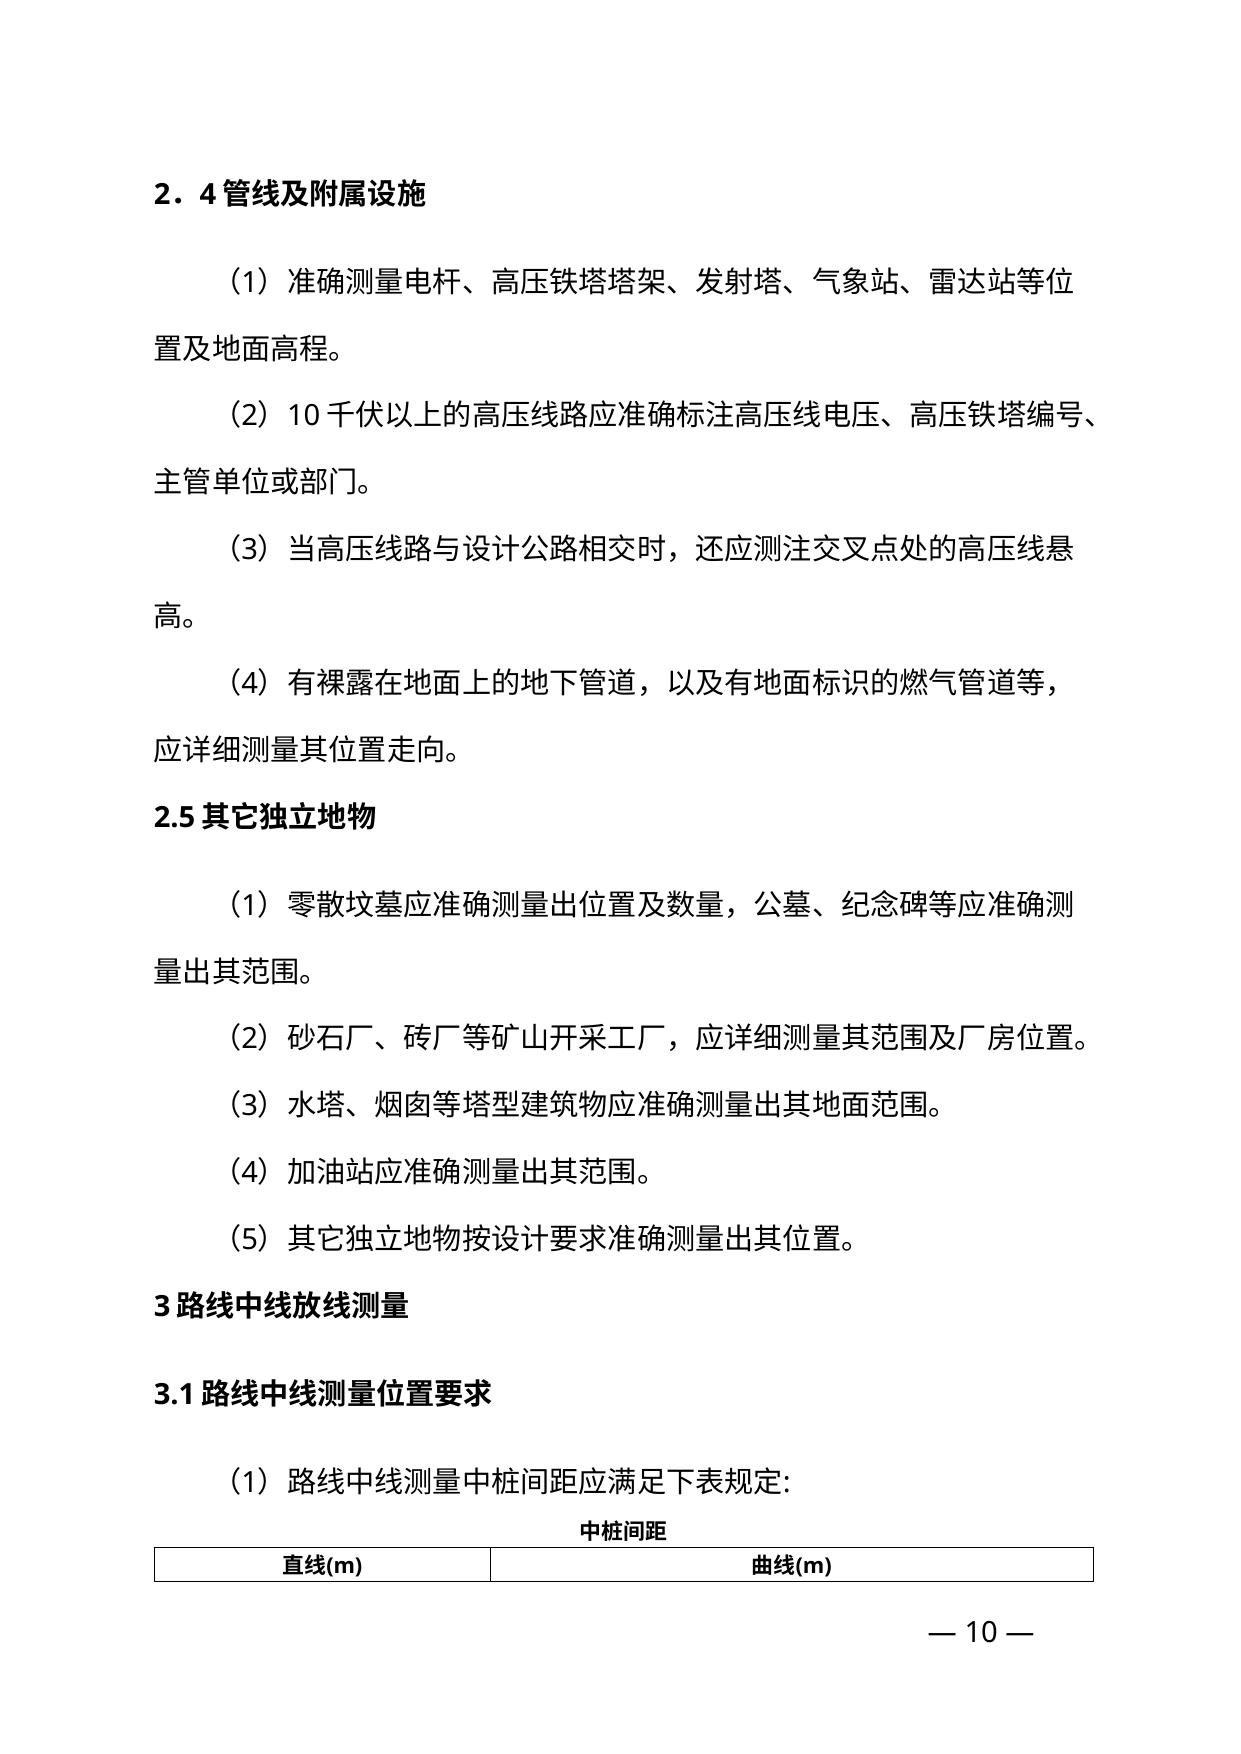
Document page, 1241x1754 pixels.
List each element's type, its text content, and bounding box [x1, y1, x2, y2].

text （1）准确测量电杆、高压铁塔塔架、发射塔、气象站、雷达站等位置及地面高程。 [153, 246, 1093, 380]
text （3）当高压线路与设计公路相交时，还应测注交叉点处的高压线悬高。 [153, 513, 1093, 647]
text （4）加油站应准确测量出其范围。 [153, 1137, 1093, 1203]
text （1）零散坟墓应准确测量出位置及数量，公墓、纪念碑等应准确测量出其范围。 [153, 869, 1093, 1003]
text （4）有裸露在地面上的地下管道，以及有地面标识的燃气管道等，应详细测量其位置走向。 [153, 647, 1093, 781]
table_header 直线(m) [155, 1548, 490, 1581]
text （2）10千伏以上的高压线路应准确标注高压线电压、高压铁塔编号、主管单位或部门。 [153, 380, 1093, 513]
subtitle 2．4管线及附属设施 [153, 158, 1093, 225]
text （2）砂石厂、砖厂等矿山开采工厂，应详细测量其范围及厂房位置。 [153, 1003, 1093, 1070]
subtitle 2.5其它独立地物 [153, 781, 1093, 848]
subtitle 3路线中线放线测量 [153, 1270, 1093, 1337]
text （5）其它独立地物按设计要求准确测量出其位置。 [153, 1203, 1093, 1270]
text （1）路线中线测量中桩间距应满足下表规定: [153, 1446, 1093, 1513]
text 中桩间距 [153, 1513, 1093, 1547]
text （3）水塔、烟囱等塔型建筑物应准确测量出其地面范围。 [153, 1070, 1093, 1137]
subtitle 3.1路线中线测量位置要求 [153, 1358, 1093, 1425]
table_header 曲线(m) [491, 1548, 1093, 1581]
